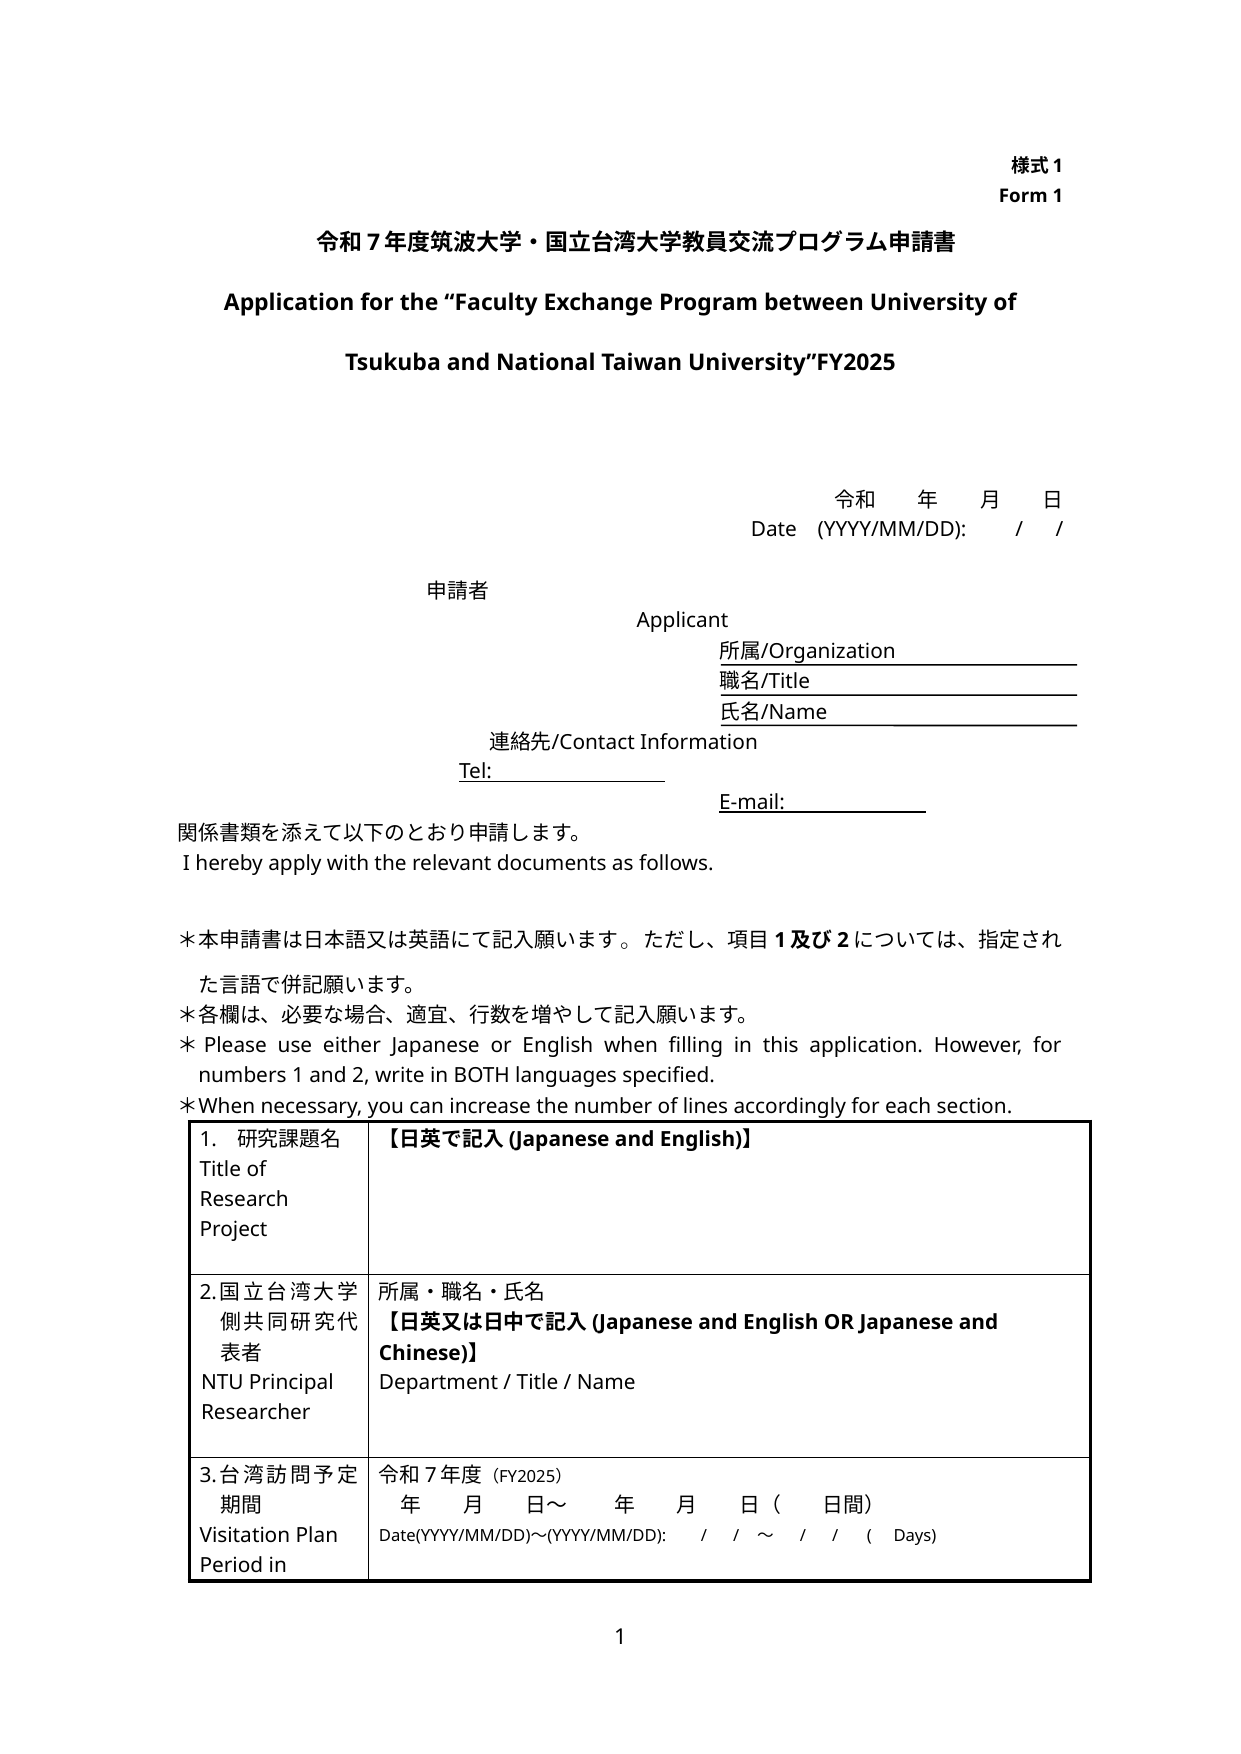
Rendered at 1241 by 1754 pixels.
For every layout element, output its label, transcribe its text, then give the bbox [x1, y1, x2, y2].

text ＊各欄は、必要な場合、適宜、行数を増やして記入願います。 [177, 998, 1063, 1028]
text Form 1 [177, 180, 1063, 210]
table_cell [191, 1458, 368, 1579]
text 令和7年度筑波大学・国立台湾大学教員交流プログラム申請書 [210, 210, 1063, 271]
text Tel: [177, 756, 1063, 786]
text 関係書類を添えて以下のとおり申請します。 [177, 816, 1063, 847]
text 令和 年 月 日 [177, 483, 1063, 513]
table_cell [369, 1458, 1089, 1579]
text I hereby apply with the relevant documents as follows. [177, 847, 1063, 877]
table_cell 2.国立台湾大学側共同研究代表者 NTU Principal Researcher [191, 1275, 368, 1457]
text ＊Please use either Japanese or English when filling in this application. However, for numbers 1 and 2, write in BOTH languages specified. [177, 1028, 1063, 1089]
table_cell 所属・職名・氏名 【日英又は日中で記入 (Japanese and English OR Japanese and Chinese)】 Department / Title / Name [369, 1275, 1089, 1457]
text 氏名/Name [177, 695, 1063, 725]
table_header 【日英で記入 (Japanese and English)】 [369, 1123, 1089, 1274]
text Application for the “Faculty Exchange Program between University of Tsukuba and National Taiwan University”FY2025 [177, 271, 1063, 392]
table_header 研究課題名 Title of Research Project [191, 1123, 368, 1274]
text Applicant [177, 604, 1063, 634]
text E-mail: [177, 786, 1063, 816]
text ＊本申請書は日本語又は英語にて記入願います。ただし、項目1及び2については、指定された言語で併記願います。 [177, 907, 1063, 998]
text 所属/Organization [177, 634, 1063, 665]
text Date (YYYY/MM/DD): / / [177, 513, 1063, 543]
text 職名/Title [177, 665, 1063, 695]
text ＊When necessary, you can increase the number of lines accordingly for each section. [177, 1089, 1063, 1119]
text 様式1 [177, 149, 1063, 180]
text 連絡先/Contact Information [177, 725, 1063, 756]
text 申請者 [177, 574, 1063, 604]
